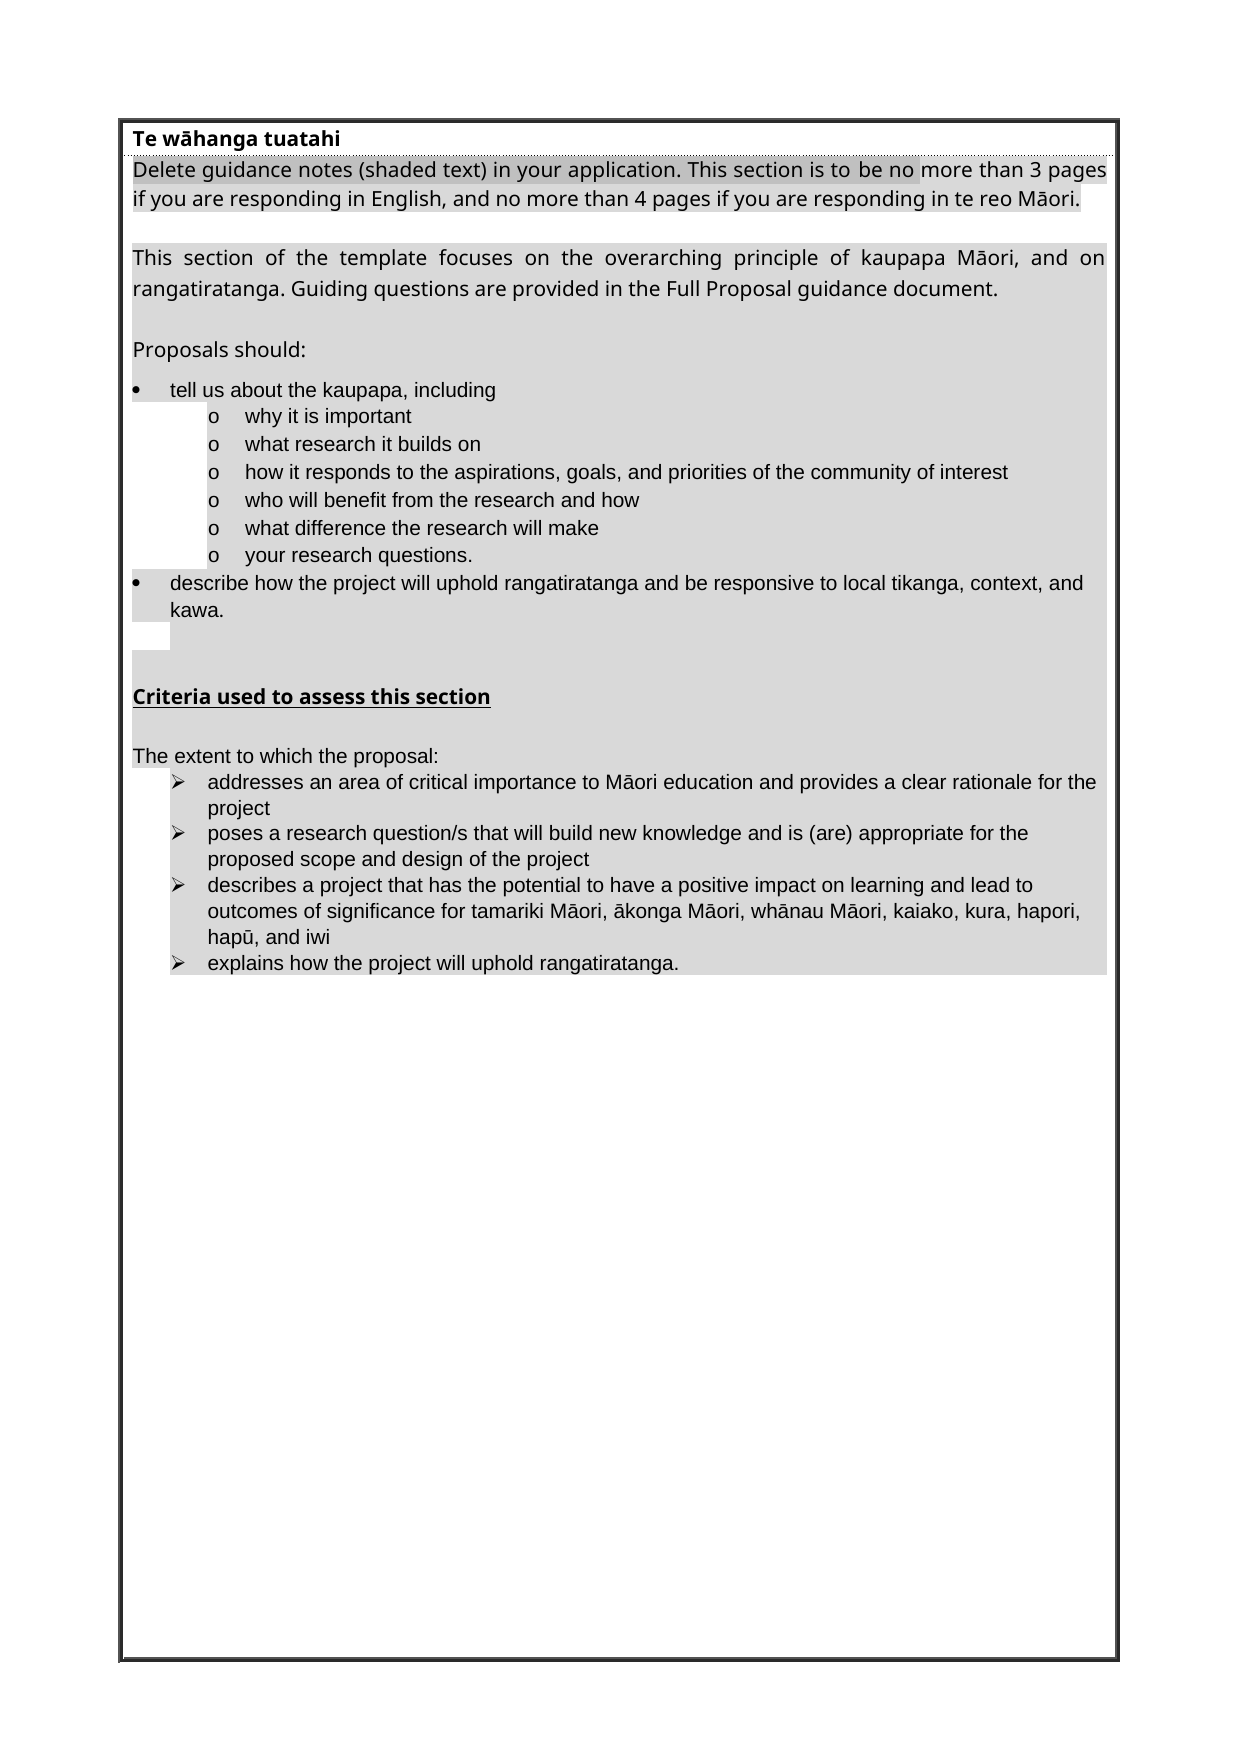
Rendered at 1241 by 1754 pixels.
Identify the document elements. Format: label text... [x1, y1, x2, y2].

table_header Te wāhanga tuatahi [124, 124, 1115, 154]
table_cell Delete guidance notes (shaded text) in your application. This section is to be no more than 3 pages if you are responding in English, and no more than 4 pages if you are responding in te reo Māori. This section of the template focuses on the overarching principle of kaupapa Māori, and on rangatiratanga. Guiding questions are provided in the Full Proposal guidance document. Proposals should: tell us about the kaupapa, including why it is important what research it builds on how it responds to the aspirations, goals, and priorities of the community of interest who will benefit from the research and how what difference the research will make your research questions. describe how the project will uphold rangatiratanga and be responsive to local tikanga, context, and kawa. Criteria used to assess this section The extent to which the proposal: addresses an area of critical importance to Māori education and provides a clear rationale for the project poses a research question/s that will build new knowledge and is (are) appropriate for the proposed scope and design of the project describes a project that has the potential to have a positive impact on learning and lead to outcomes of significance for tamariki Māori, ākonga Māori, whānau Māori, kaiako, kura, hapori, hapū, and iwi explains how the project will uphold rangatiratanga. [124, 155, 1115, 1657]
